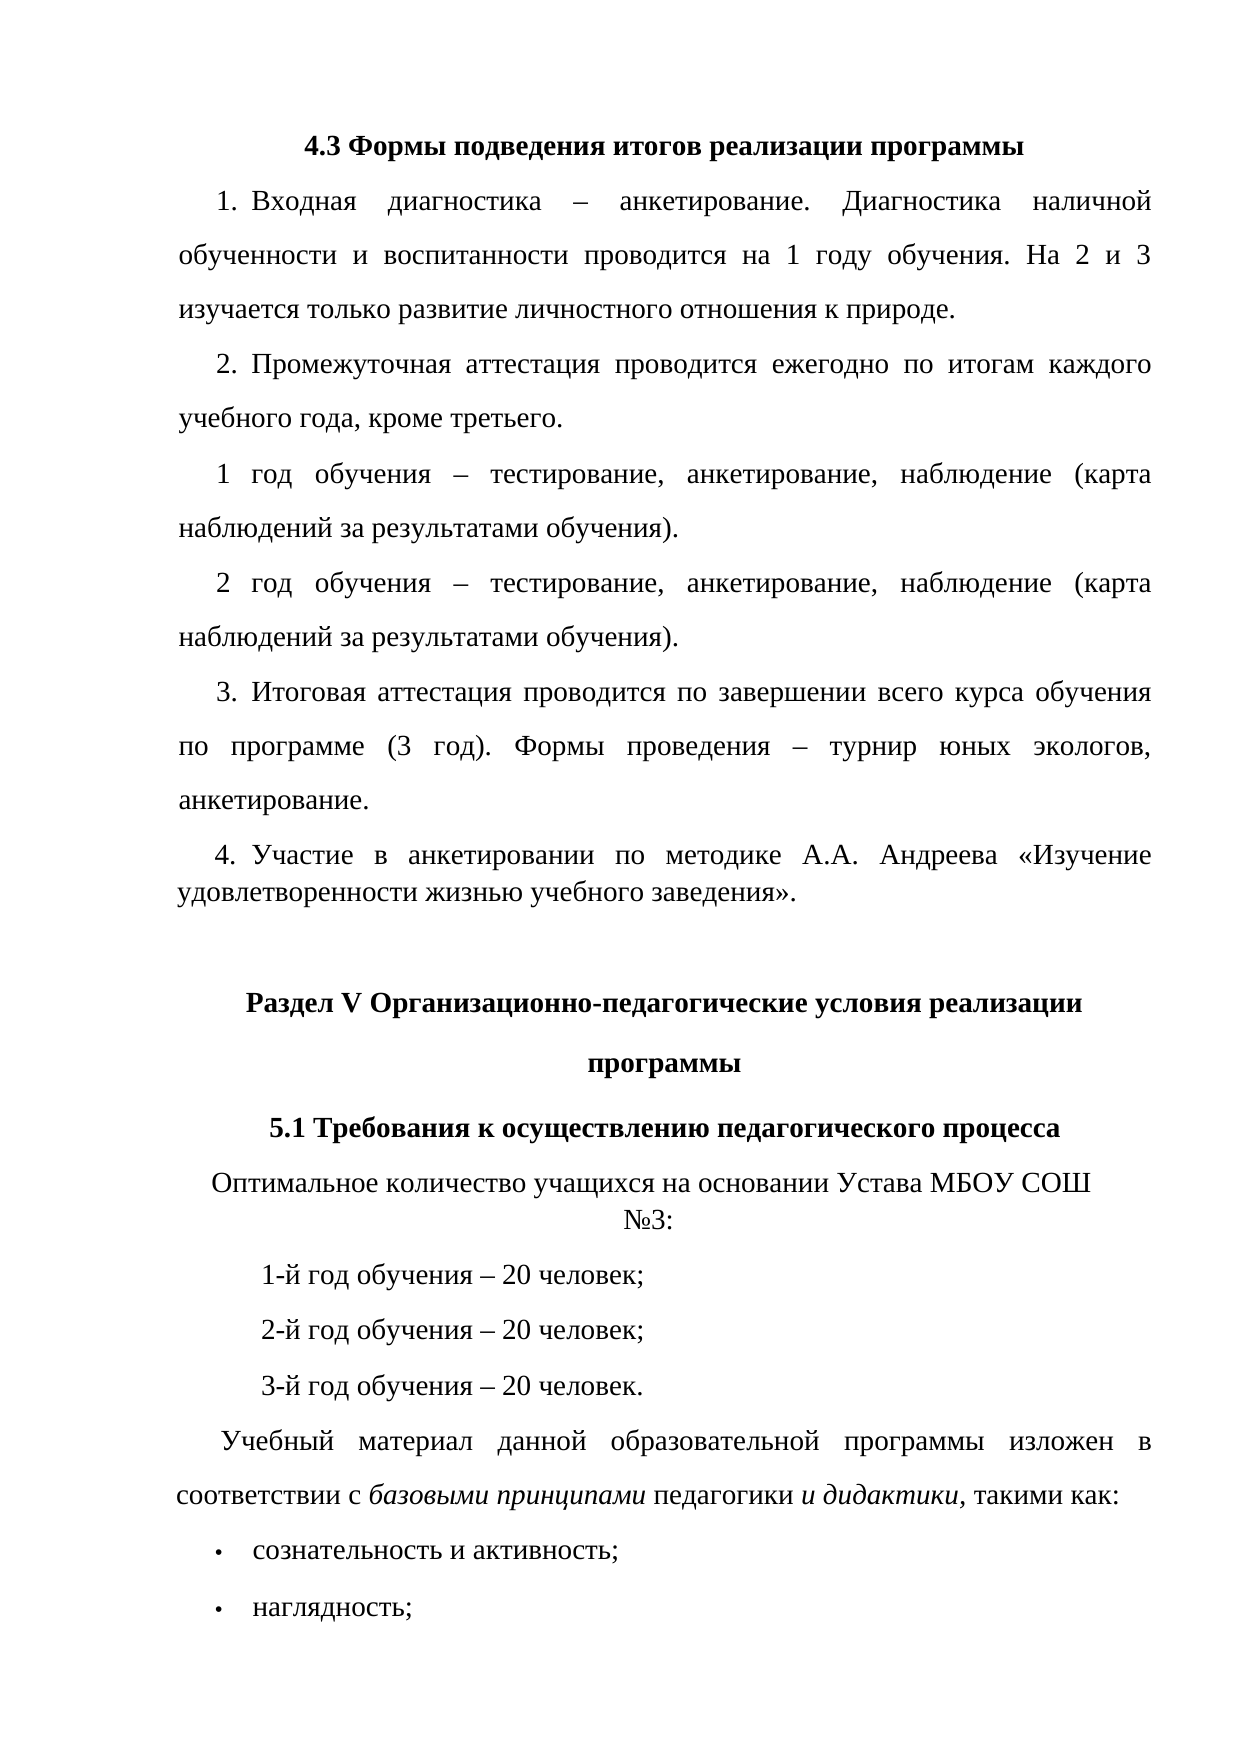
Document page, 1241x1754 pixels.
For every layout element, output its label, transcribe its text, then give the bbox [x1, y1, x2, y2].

list сознательность и активность; [215, 1532, 1152, 1566]
list год обучения – тестирование, анкетирование, наблюдение (карта наблюдений за результатами обучения). [178, 456, 1152, 543]
text 1-й год обучения – 20 человек; [261, 1257, 662, 1291]
text 2-й год обучения – 20 человек; [261, 1312, 662, 1346]
list Участие в анкетировании по методике А.А. Андреева «Изучение удовлетворенности жизнью учебного заведения». [177, 837, 1152, 907]
list год обучения – тестирование, анкетирование, наблюдение (карта наблюдений за результатами обучения). [178, 565, 1152, 652]
text 4.3 Формы подведения итогов реализации программы [251, 128, 1077, 161]
list Промежуточная аттестация проводится ежегодно по итогам каждого учебного года, кроме третьего. [178, 346, 1152, 434]
text 3-й год обучения – 20 человек. [261, 1368, 1152, 1401]
text Оптимальное количество учащихся на основании Устава МБОУ СОШ №3: [176, 1166, 1119, 1235]
list Входная диагностика – анкетирование. Диагностика наличной обученности и воспитанности проводится на 1 году обучения. На 2 и 3 изучается только развитие личностного отношения к природе. [178, 183, 1152, 325]
list Итоговая аттестация проводится по завершении всего курса обучения по программе (3 год). Формы проведения – турнир юных экологов, анкетирование. [178, 674, 1153, 816]
text Учебный материал данной образовательной программы изложен в соответствии с базовыми принципами педагогики и дидактики, такими как: [176, 1423, 1152, 1511]
text 5.1 Требования к осуществлению педагогического процесса [251, 1110, 1078, 1144]
subtitle Раздел V Организационно-педагогические условия реализации программы [246, 985, 1153, 1080]
list наглядность; [215, 1589, 1152, 1622]
